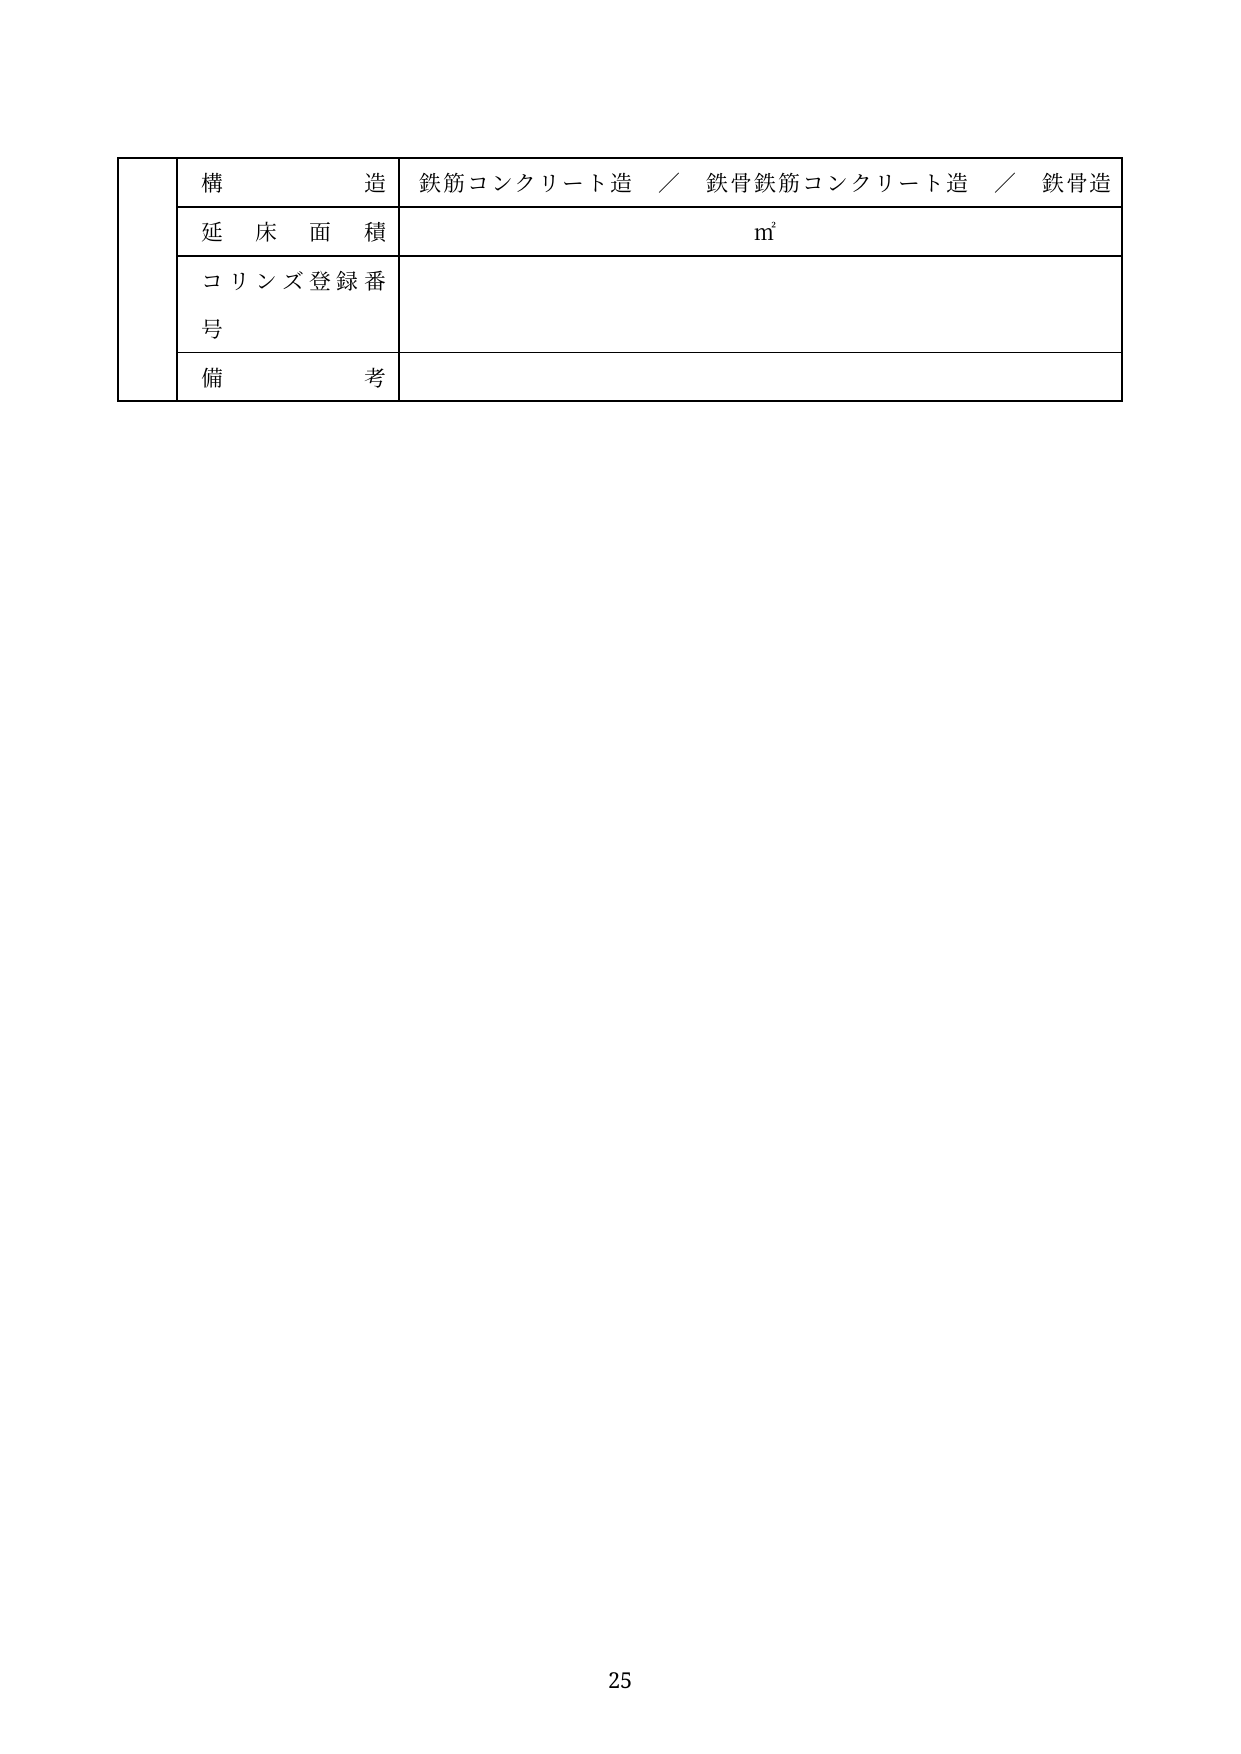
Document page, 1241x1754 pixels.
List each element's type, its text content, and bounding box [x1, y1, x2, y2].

table_cell ㎡ [400, 208, 1121, 255]
table_cell 備考 [178, 353, 398, 400]
table_cell [400, 257, 1121, 351]
table_cell コリンズ登録番号 [178, 257, 398, 351]
table_cell 延床面積 [178, 208, 398, 255]
table_cell [400, 353, 1121, 400]
table_cell 構造 [178, 159, 398, 206]
table_cell 鉄筋コンクリート造 ／ 鉄骨鉄筋コンクリート造 ／ 鉄骨造 [400, 159, 1121, 206]
